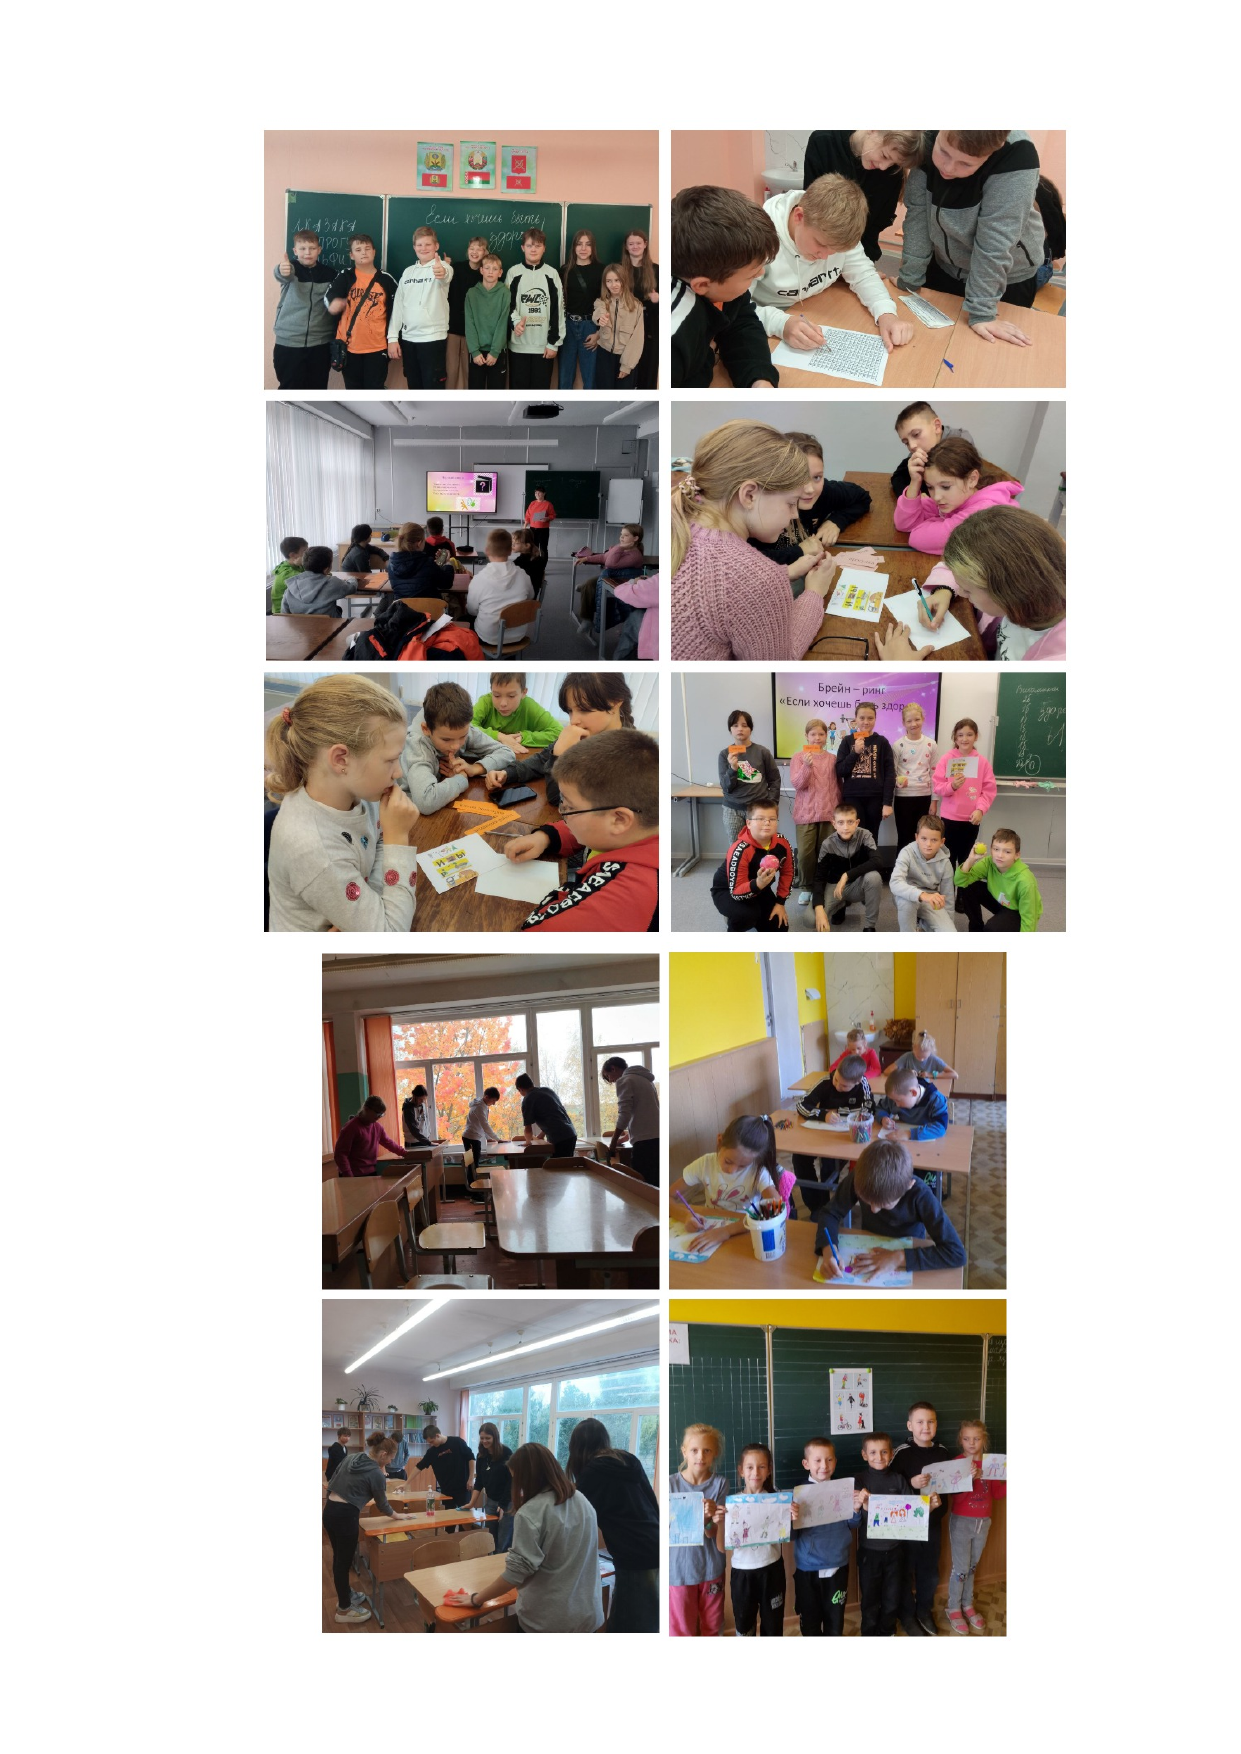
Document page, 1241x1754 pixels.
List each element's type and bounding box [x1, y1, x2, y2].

picture [252, 118, 1077, 1646]
